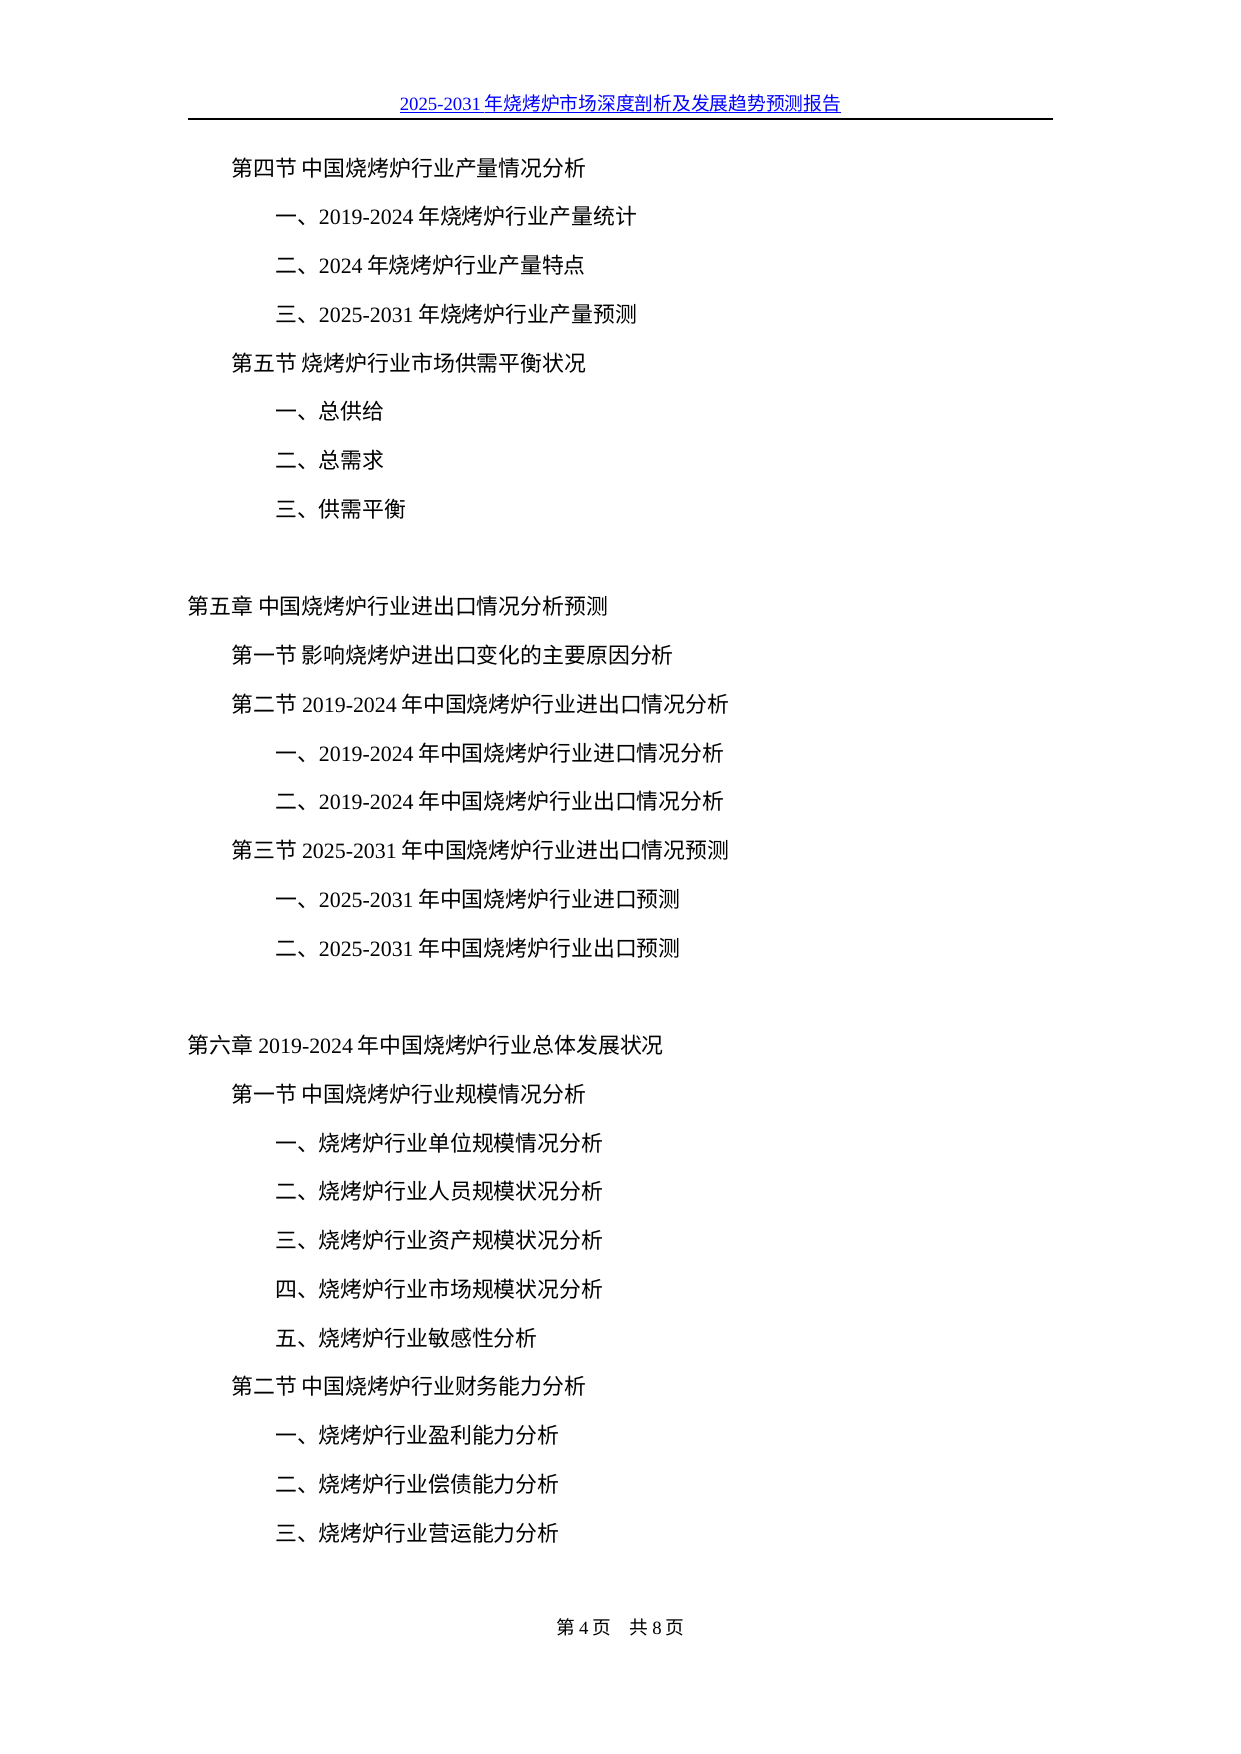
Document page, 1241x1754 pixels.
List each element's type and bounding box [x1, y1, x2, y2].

text [187, 150, 1053, 1548]
